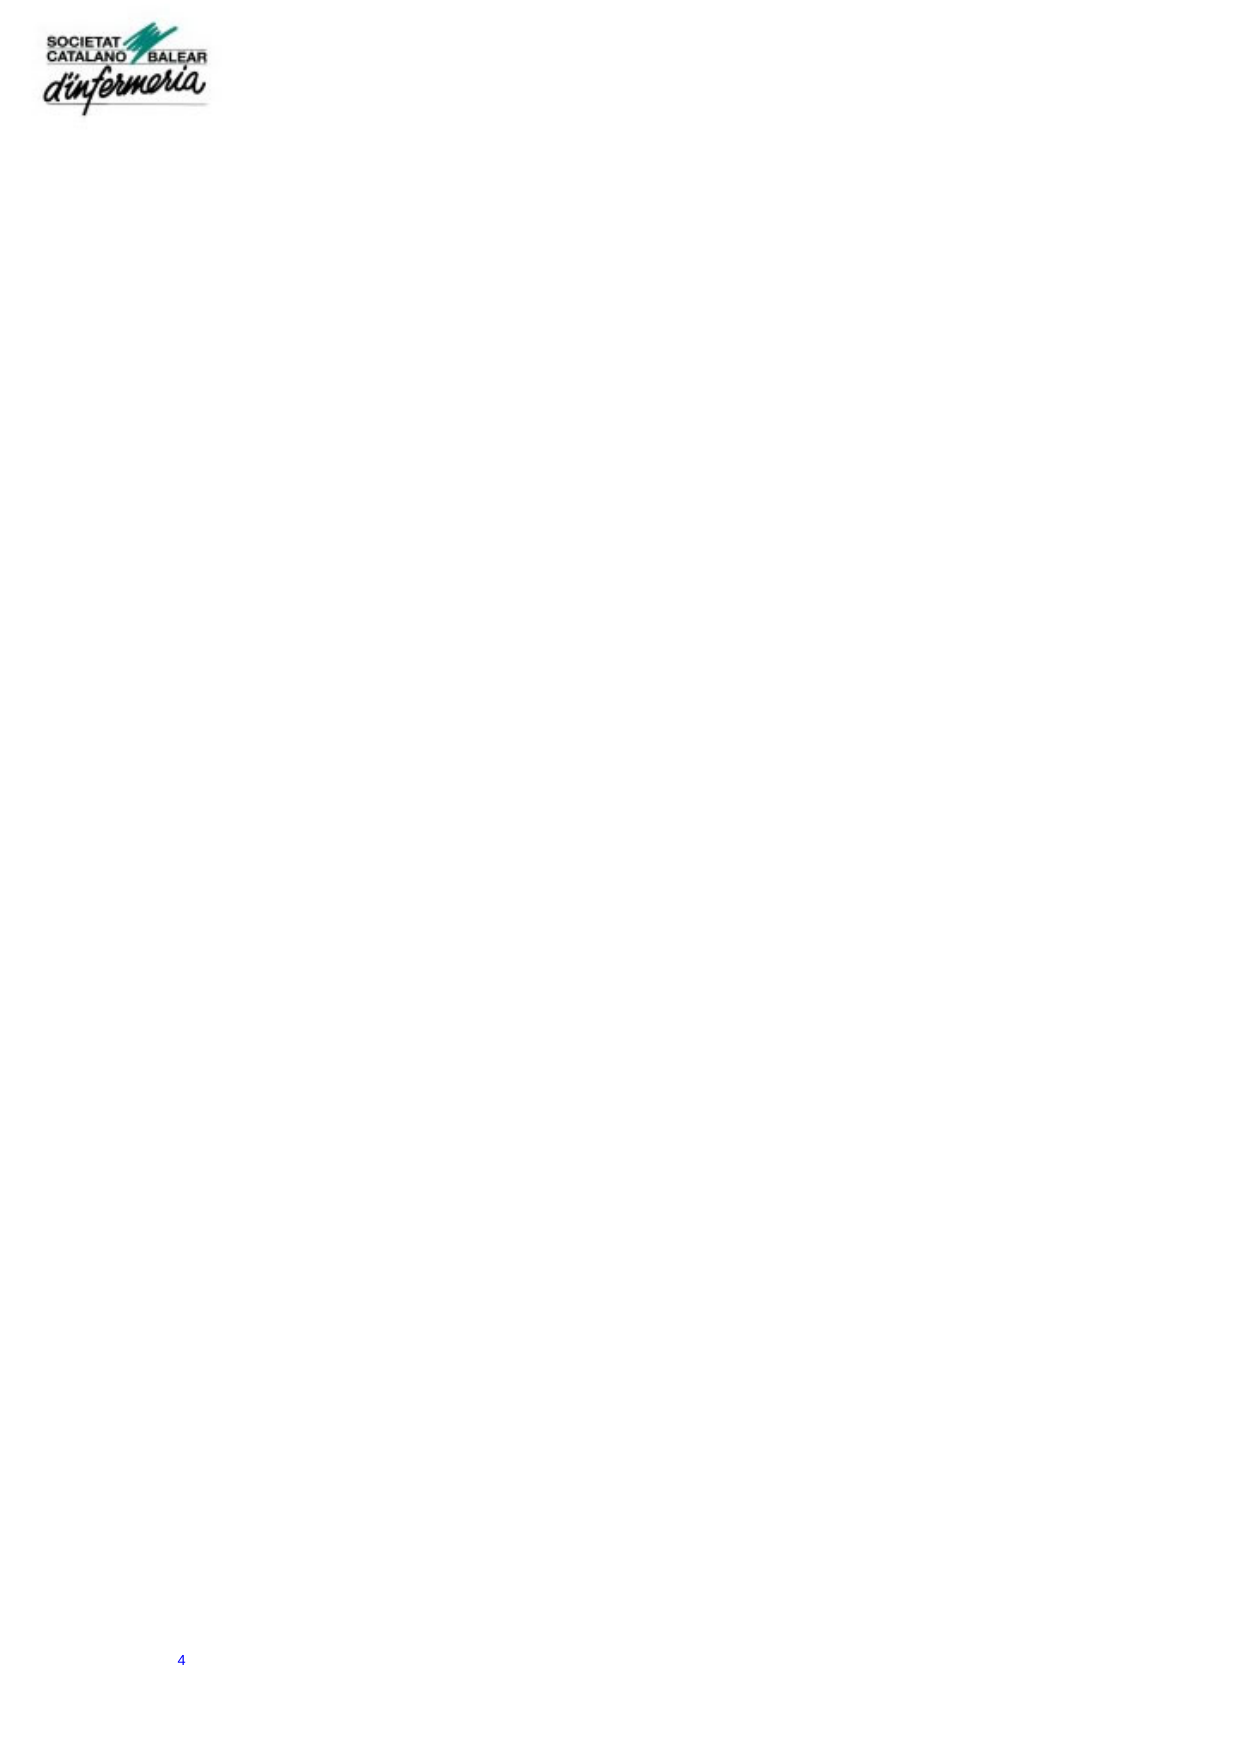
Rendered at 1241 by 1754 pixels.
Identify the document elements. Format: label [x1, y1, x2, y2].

picture [0, 0, 254, 154]
